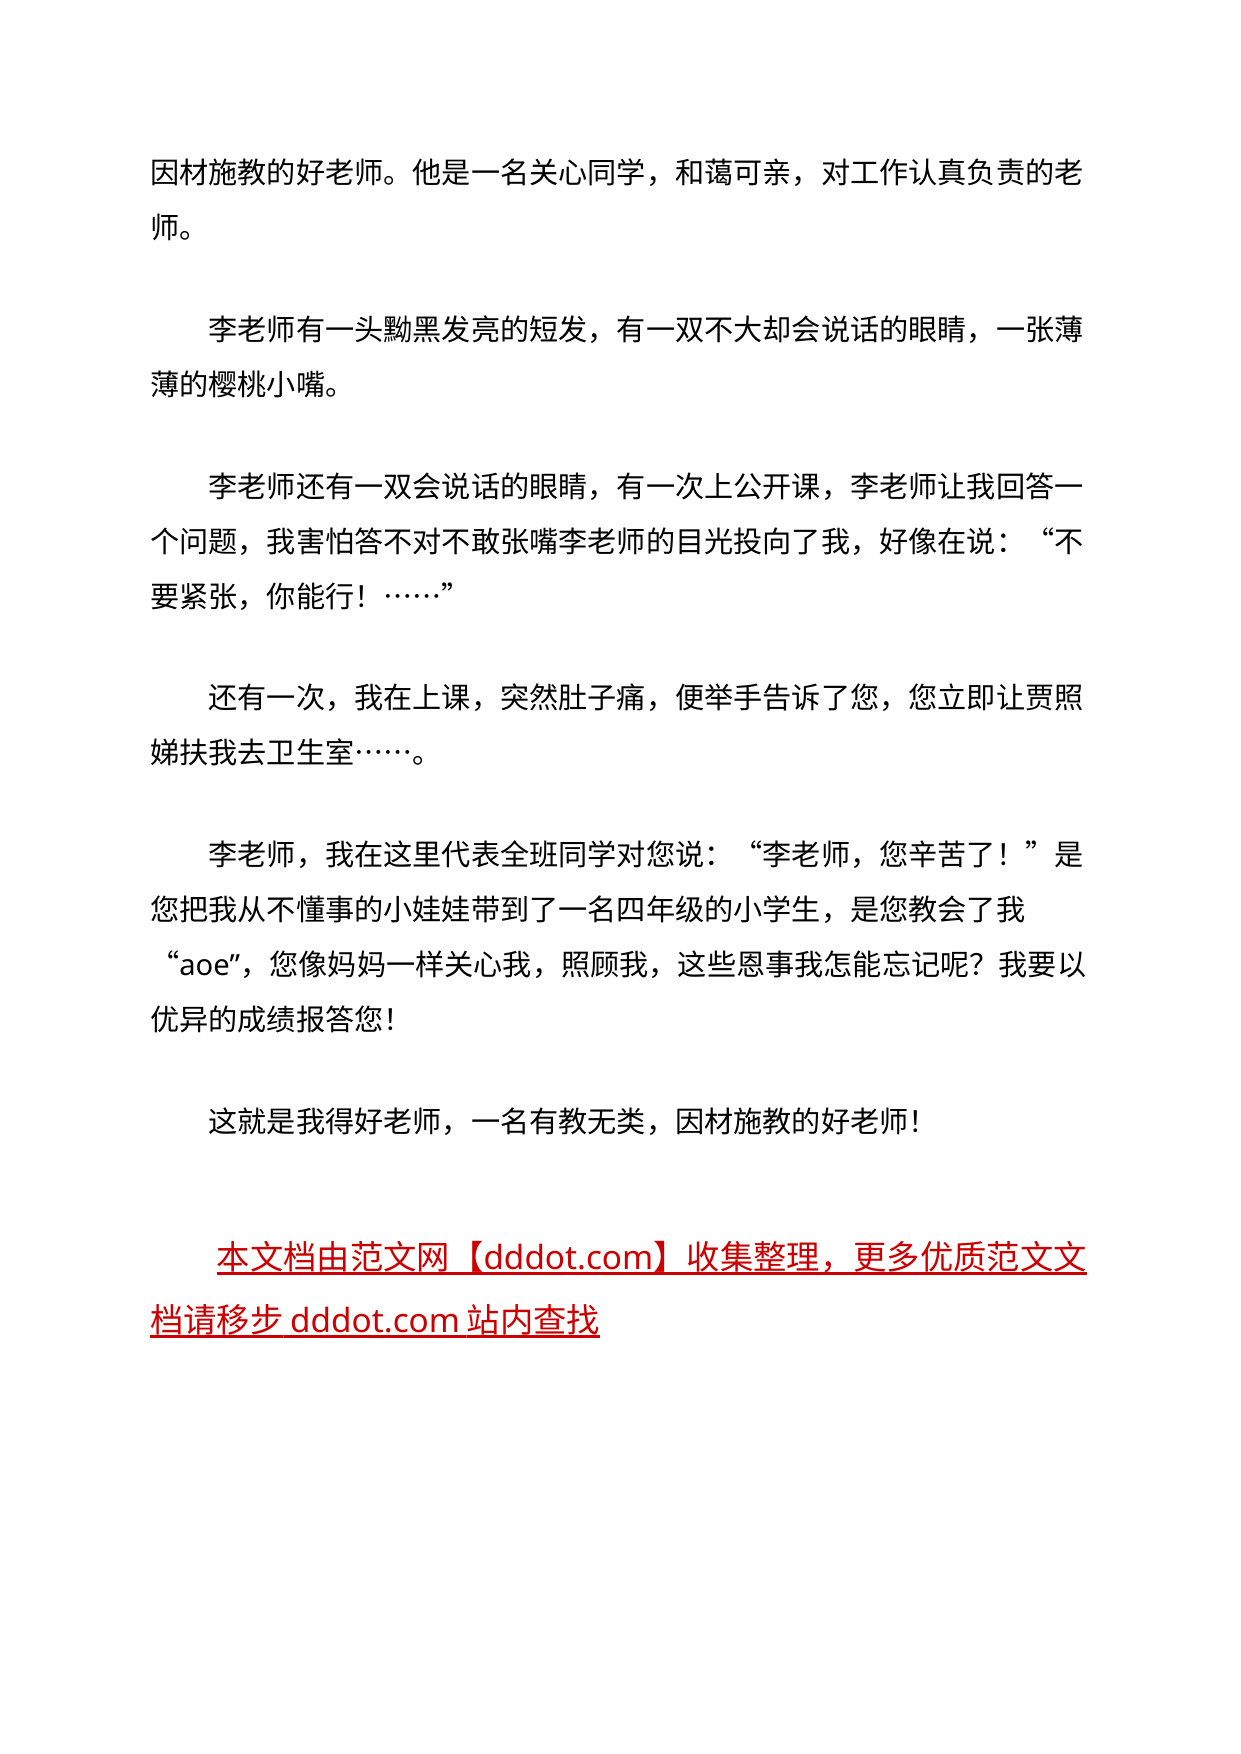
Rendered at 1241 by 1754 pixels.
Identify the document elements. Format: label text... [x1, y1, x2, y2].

text 李老师，我在这里代表全班同学对您说：“李老师，您辛苦了！”是您把我从不懂事的小娃娃带到了一名四年级的小学生，是您教会了我“aoe”，您像妈妈一样关心我，照顾我，这些恩事我怎能忘记呢？我要以优异的成绩报答您！ [150, 832, 1090, 1039]
text 李老师还有一双会说话的眼睛，有一次上公开课，李老师让我回答一个问题，我害怕答不对不敢张嘴李老师的目光投向了我，好像在说：“不要紧张，你能行！……” [150, 463, 1090, 615]
text 李老师有一头黝黑发亮的短发，有一双不大却会说话的眼睛，一张薄薄的樱桃小嘴。 [150, 307, 1090, 404]
text 还有一次，我在上课，突然肚子痛，便举手告诉了您，您立即让贾照娣扶我去卫生室……。 [150, 675, 1090, 772]
text 本文档由范文网【dddot.com】收集整理，更多优质范文文档请移步dddot.com站内查找 [150, 1231, 1090, 1342]
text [150, 150, 1090, 247]
text 这就是我得好老师，一名有教无类，因材施教的好老师！ [150, 1098, 1090, 1140]
